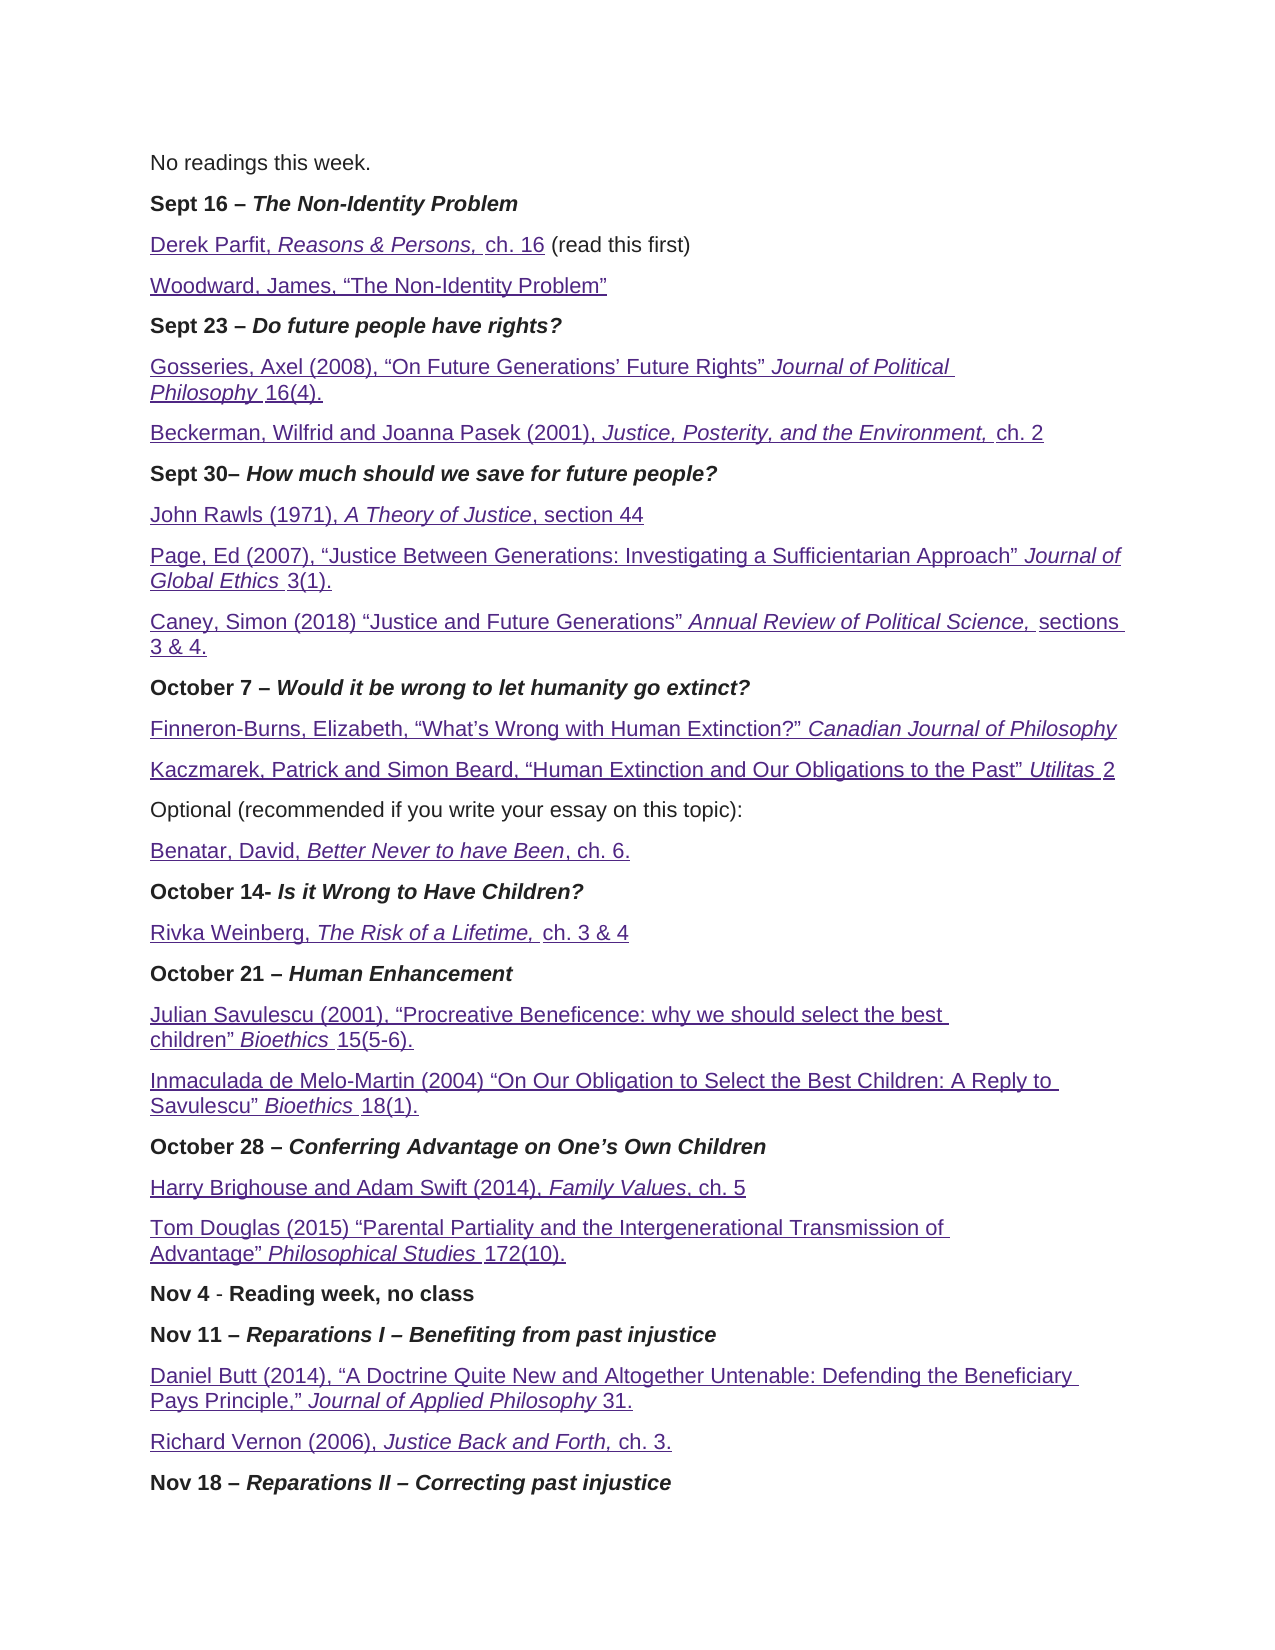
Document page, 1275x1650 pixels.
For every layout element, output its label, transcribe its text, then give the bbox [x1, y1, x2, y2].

text Julian Savulescu (2001), “Procreative Beneficence: why we should select the best children” Bioethics 15(5-6). [150, 1001, 1125, 1052]
text Nov 4 - Reading week, no class [150, 1281, 1125, 1306]
text October 21 – Human Enhancement [150, 961, 1125, 986]
text October 14- Is it Wrong to Have Children? [150, 879, 1125, 904]
text Woodward, James, “The Non-Identity Problem” [150, 272, 1125, 298]
text Page, Ed (2007), “Justice Between Generations: Investigating a Sufficientarian Approach” Journal of Global Ethics 3(1). [150, 543, 1125, 593]
text Optional (recommended if you write your essay on this topic): [150, 797, 1125, 822]
text Finneron-Burns, Elizabeth, “What’s Wrong with Human Extinction?” Canadian Journal of Philosophy [150, 716, 1125, 741]
text Inmaculada de Melo-Martin (2004) “On Our Obligation to Select the Best Children: A Reply to Savulescu” Bioethics 18(1). [150, 1067, 1125, 1118]
text Gosseries, Axel (2008), “On Future Generations’ Future Rights” Journal of Political Philosophy 16(4). [150, 354, 1125, 404]
text Richard Vernon (2006), Justice Back and Forth, ch. 3. [150, 1429, 1125, 1454]
text Sept 16 – The Non-Identity Problem [150, 191, 1125, 216]
text Harry Brighouse and Adam Swift (2014), Family Values, ch. 5 [150, 1174, 1125, 1199]
text Benatar, David, Better Never to have Been, ch. 6. [150, 838, 1125, 863]
text October 7 – Would it be wrong to let humanity go extinct? [150, 675, 1125, 700]
text Caney, Simon (2018) “Justice and Future Generations” Annual Review of Political Science, sections 3 & 4. [150, 609, 1125, 659]
text Tom Douglas (2015) “Parental Partiality and the Intergenerational Transmission of Advantage” Philosophical Studies 172(10). [150, 1215, 1125, 1266]
text Beckerman, Wilfrid and Joanna Pasek (2001), Justice, Posterity, and the Environment, ch. 2 [150, 420, 1125, 445]
text Rivka Weinberg, The Risk of a Lifetime, ch. 3 & 4 [150, 920, 1125, 945]
text Sept 23 – Do future people have rights? [150, 313, 1125, 338]
text Kaczmarek, Patrick and Simon Beard, “Human Extinction and Our Obligations to the Past” Utilitas 2 [150, 756, 1125, 782]
text Nov 18 – Reparations II – Correcting past injustice [150, 1470, 1125, 1495]
text No readings this week. [150, 150, 1125, 175]
text October 28 – Conferring Advantage on One’s Own Children [150, 1133, 1125, 1159]
text Derek Parfit, Reasons & Persons, ch. 16 (read this first) [150, 232, 1125, 257]
text John Rawls (1971), A Theory of Justice, section 44 [150, 502, 1125, 527]
text Nov 11 – Reparations I – Benefiting from past injustice [150, 1322, 1125, 1347]
text Sept 30– How much should we save for future people? [150, 461, 1125, 486]
text Daniel Butt (2014), “A Doctrine Quite New and Altogether Untenable: Defending the Beneficiary Pays Principle,” Journal of Applied Philosophy 31. [150, 1363, 1125, 1413]
